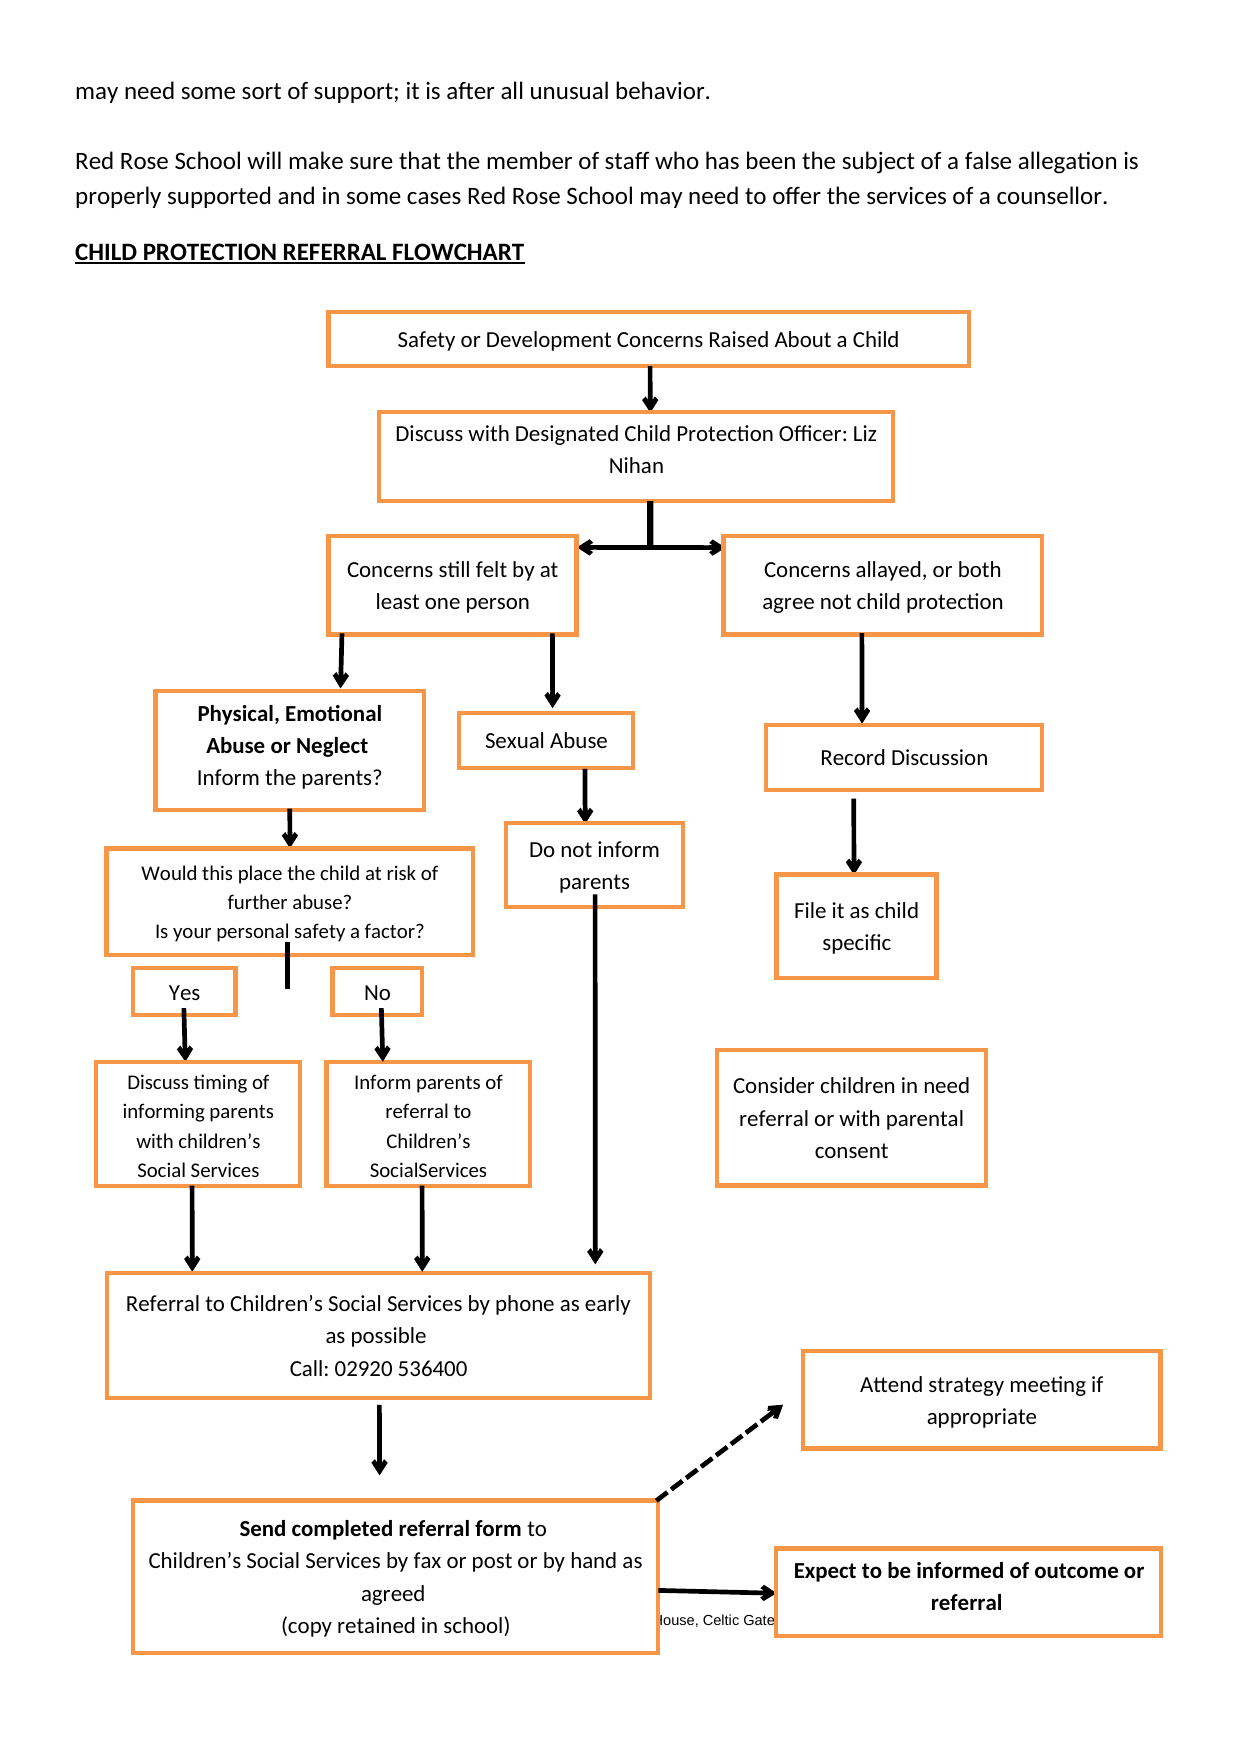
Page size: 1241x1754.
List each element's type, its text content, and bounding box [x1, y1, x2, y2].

text CHILD PROTECTION REFERRAL FLOWCHART [75, 236, 1165, 266]
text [75, 75, 1165, 211]
